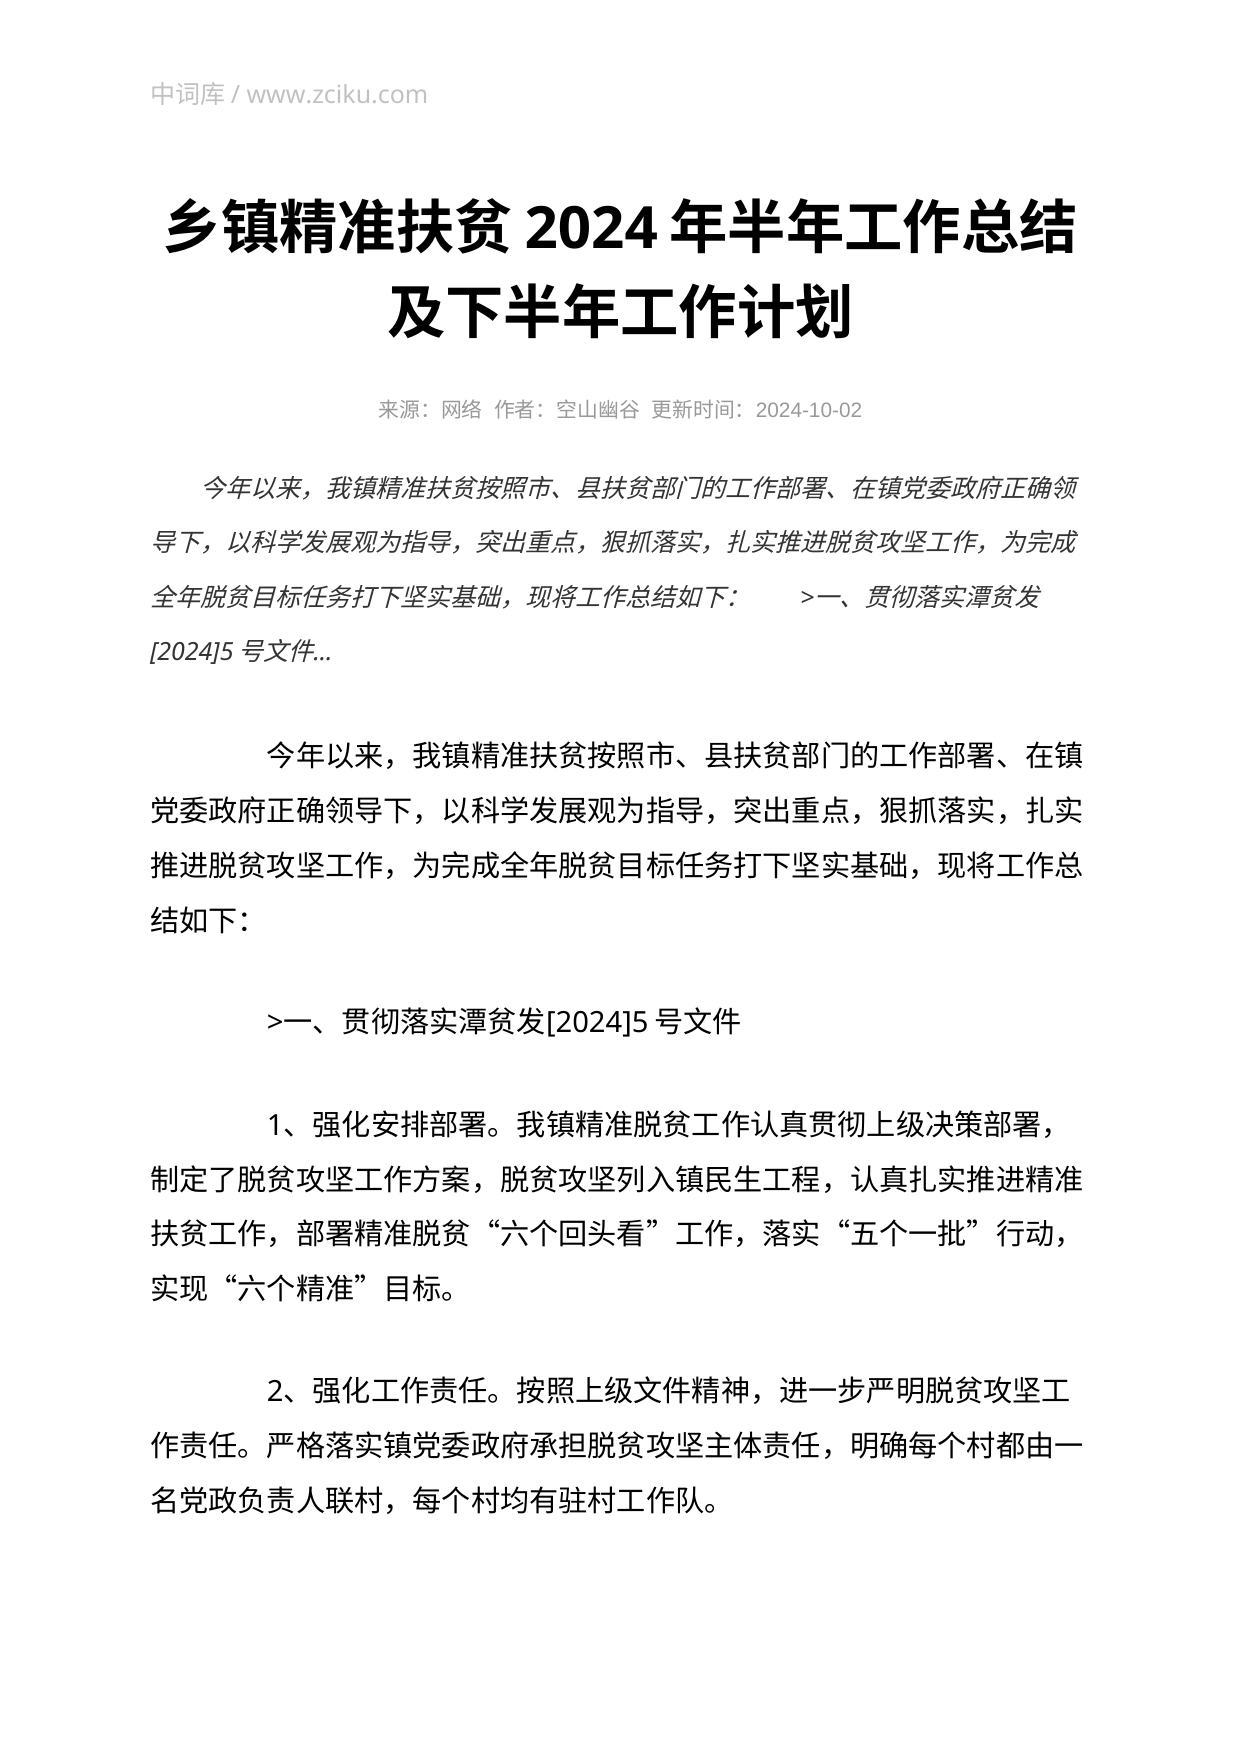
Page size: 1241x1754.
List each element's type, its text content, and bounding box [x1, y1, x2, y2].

text 1、强化安排部署。我镇精准脱贫工作认真贯彻上级决策部署，制定了脱贫攻坚工作方案，脱贫攻坚列入镇民生工程，认真扎实推进精准扶贫工作，部署精准脱贫“六个回头看”工作，落实“五个一批”行动，实现“六个精准”目标。 [150, 1101, 1090, 1308]
text >一、贯彻落实潭贫发[2024]5号文件 [150, 999, 1090, 1041]
text 今年以来，我镇精准扶贫按照市、县扶贫部门的工作部署、在镇党委政府正确领导下，以科学发展观为指导，突出重点，狠抓落实，扎实推进脱贫攻坚工作，为完成全年脱贫目标任务打下坚实基础，现将工作总结如下： [150, 733, 1090, 939]
text 来源：网络 作者：空山幽谷 更新时间：2024-10-02 [150, 397, 1090, 421]
text 2、强化工作责任。按照上级文件精神，进一步严明脱贫攻坚工作责任。严格落实镇党委政府承担脱贫攻坚主体责任，明确每个村都由一名党政负责人联村，每个村均有驻村工作队。 [150, 1368, 1090, 1520]
subtitle 乡镇精准扶贫2024年半年工作总结及下半年工作计划 [150, 181, 1090, 351]
text 今年以来，我镇精准扶贫按照市、县扶贫部门的工作部署、在镇党委政府正确领导下，以科学发展观为指导，突出重点，狠抓落实，扎实推进脱贫攻坚工作，为完成全年脱贫目标任务打下坚实基础，现将工作总结如下： >一、贯彻落实潭贫发[2024]5号文件... [150, 468, 1090, 668]
